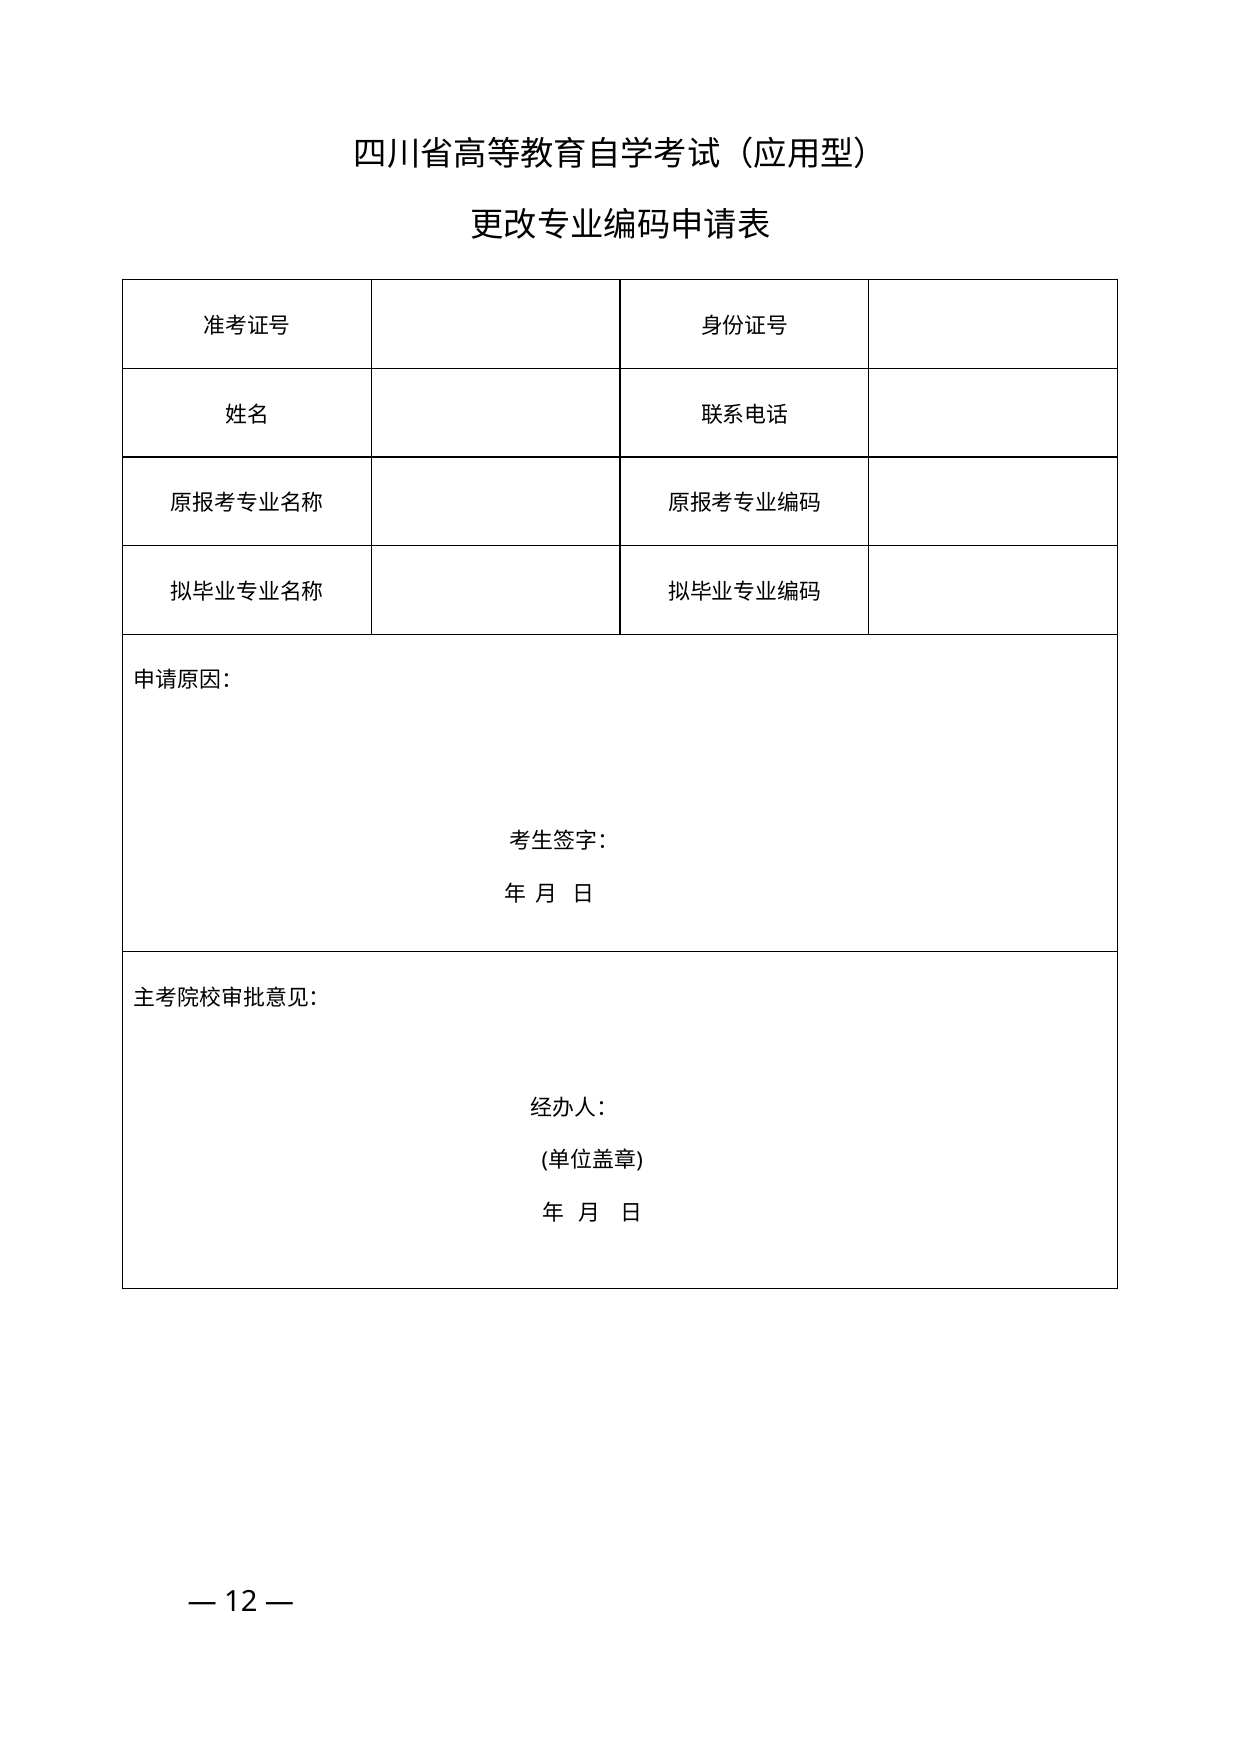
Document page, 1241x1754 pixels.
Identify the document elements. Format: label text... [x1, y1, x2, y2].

table_cell 原报考专业编码 [621, 458, 868, 545]
table_header 身份证号 [621, 280, 868, 368]
table_cell 拟毕业专业名称 [123, 546, 371, 633]
table_cell [869, 458, 1117, 545]
table_cell 拟毕业专业编码 [621, 546, 868, 633]
title 更改专业编码申请表 [187, 189, 1053, 254]
table_cell [372, 369, 619, 456]
table_cell 联系电话 [621, 369, 868, 456]
table_cell 姓名 [123, 369, 371, 456]
table_cell 主考院校审批意见： 经办人： (单位盖章) 年 月 日 [123, 952, 1117, 1288]
table_cell [869, 369, 1117, 456]
table_cell [869, 546, 1117, 633]
table_cell [372, 546, 619, 633]
table_header 准考证号 [123, 280, 371, 368]
table_header [869, 280, 1117, 368]
table_cell 原报考专业名称 [123, 458, 371, 545]
table_cell 申请原因： 考生签字： 年 月 日 [123, 635, 1117, 951]
title 四川省高等教育自学考试（应用型） [187, 118, 1053, 183]
table_cell [372, 458, 619, 545]
table_header [372, 280, 619, 368]
